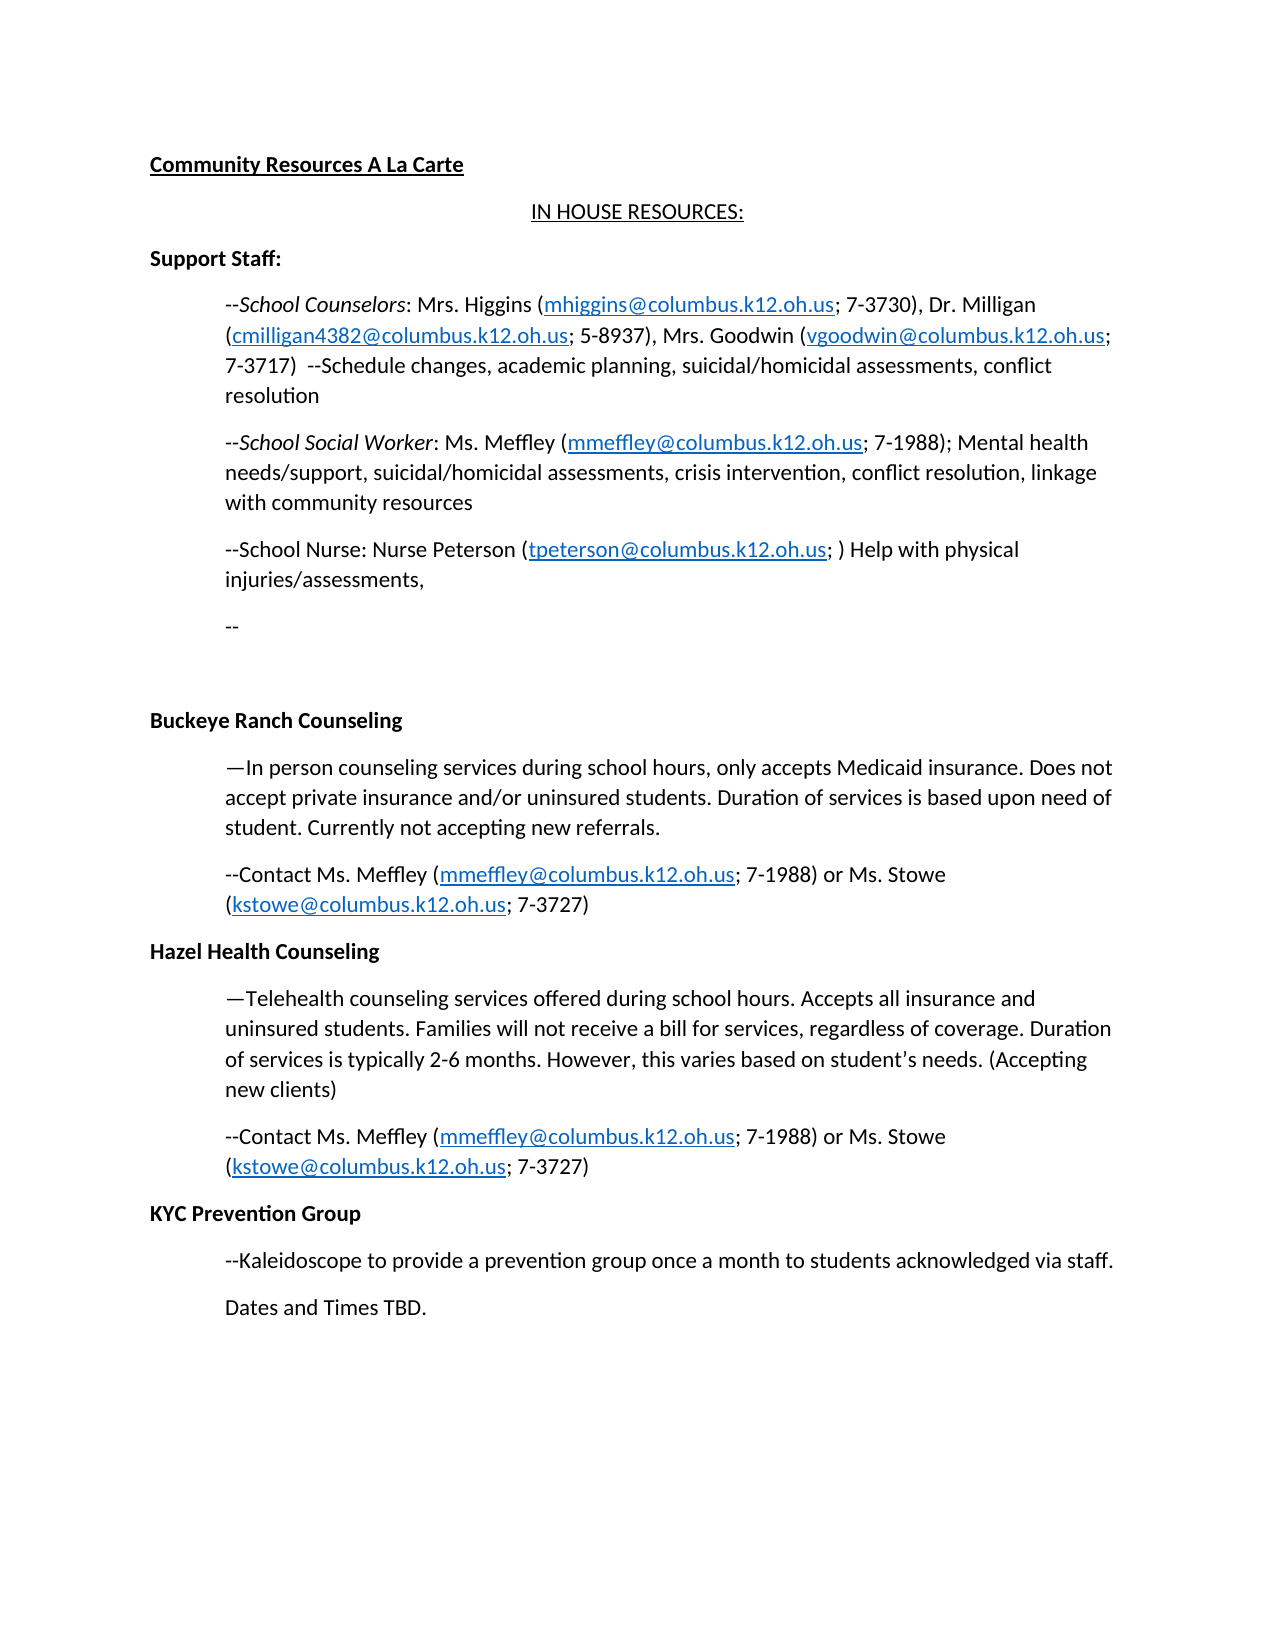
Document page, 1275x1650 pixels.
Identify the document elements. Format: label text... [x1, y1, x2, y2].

text —In person counseling services during school hours, only accepts Medicaid insurance. Does not accept private insurance and/or uninsured students. Duration of services is based upon need of student. Currently not accepting new referrals. [225, 753, 1125, 842]
text Support Staff: [150, 244, 1125, 272]
text Community Resources A La Carte [150, 150, 1125, 178]
text KYC Prevention Group [150, 1199, 1125, 1227]
text --Kaleidoscope to provide a prevention group once a month to students acknowledged via staff. [150, 1246, 1125, 1274]
text Dates and Times TBD. [150, 1293, 1125, 1321]
text Buckeye Ranch Counseling [150, 706, 1125, 734]
text --School Social Worker: Ms. Meffley (mmeffley@columbus.k12.oh.us; 7-1988); Mental health needs/support, suicidal/homicidal assessments, crisis intervention, conflict resolution, linkage with community resources [225, 428, 1125, 517]
text Hazel Health Counseling [150, 937, 1125, 966]
text --Contact Ms. Meffley (mmeffley@columbus.k12.oh.us; 7-1988) or Ms. Stowe (kstowe@columbus.k12.oh.us; 7-3727) [225, 860, 1125, 919]
text --School Counselors: Mrs. Higgins (mhiggins@columbus.k12.oh.us; 7-3730), Dr. Milligan (cmilligan4382@columbus.k12.oh.us; 5-8937), Mrs. Goodwin (vgoodwin@columbus.k12.oh.us; 7-3717) --Schedule changes, academic planning, suicidal/homicidal assessments, conflict resolution [225, 291, 1125, 409]
text —Telehealth counseling services offered during school hours. Accepts all insurance and uninsured students. Families will not receive a bill for services, regardless of coverage. Duration of services is typically 2-6 months. However, this varies based on student’s needs. (Accepting new clients) [225, 984, 1125, 1103]
text --Contact Ms. Meffley (mmeffley@columbus.k12.oh.us; 7-1988) or Ms. Stowe (kstowe@columbus.k12.oh.us; 7-3727) [225, 1122, 1125, 1180]
text --School Nurse: Nurse Peterson (tpeterson@columbus.k12.oh.us; ) Help with physical injuries/assessments, [225, 535, 1125, 594]
text IN HOUSE RESOURCES: [150, 197, 1125, 225]
text -- [225, 612, 1125, 641]
